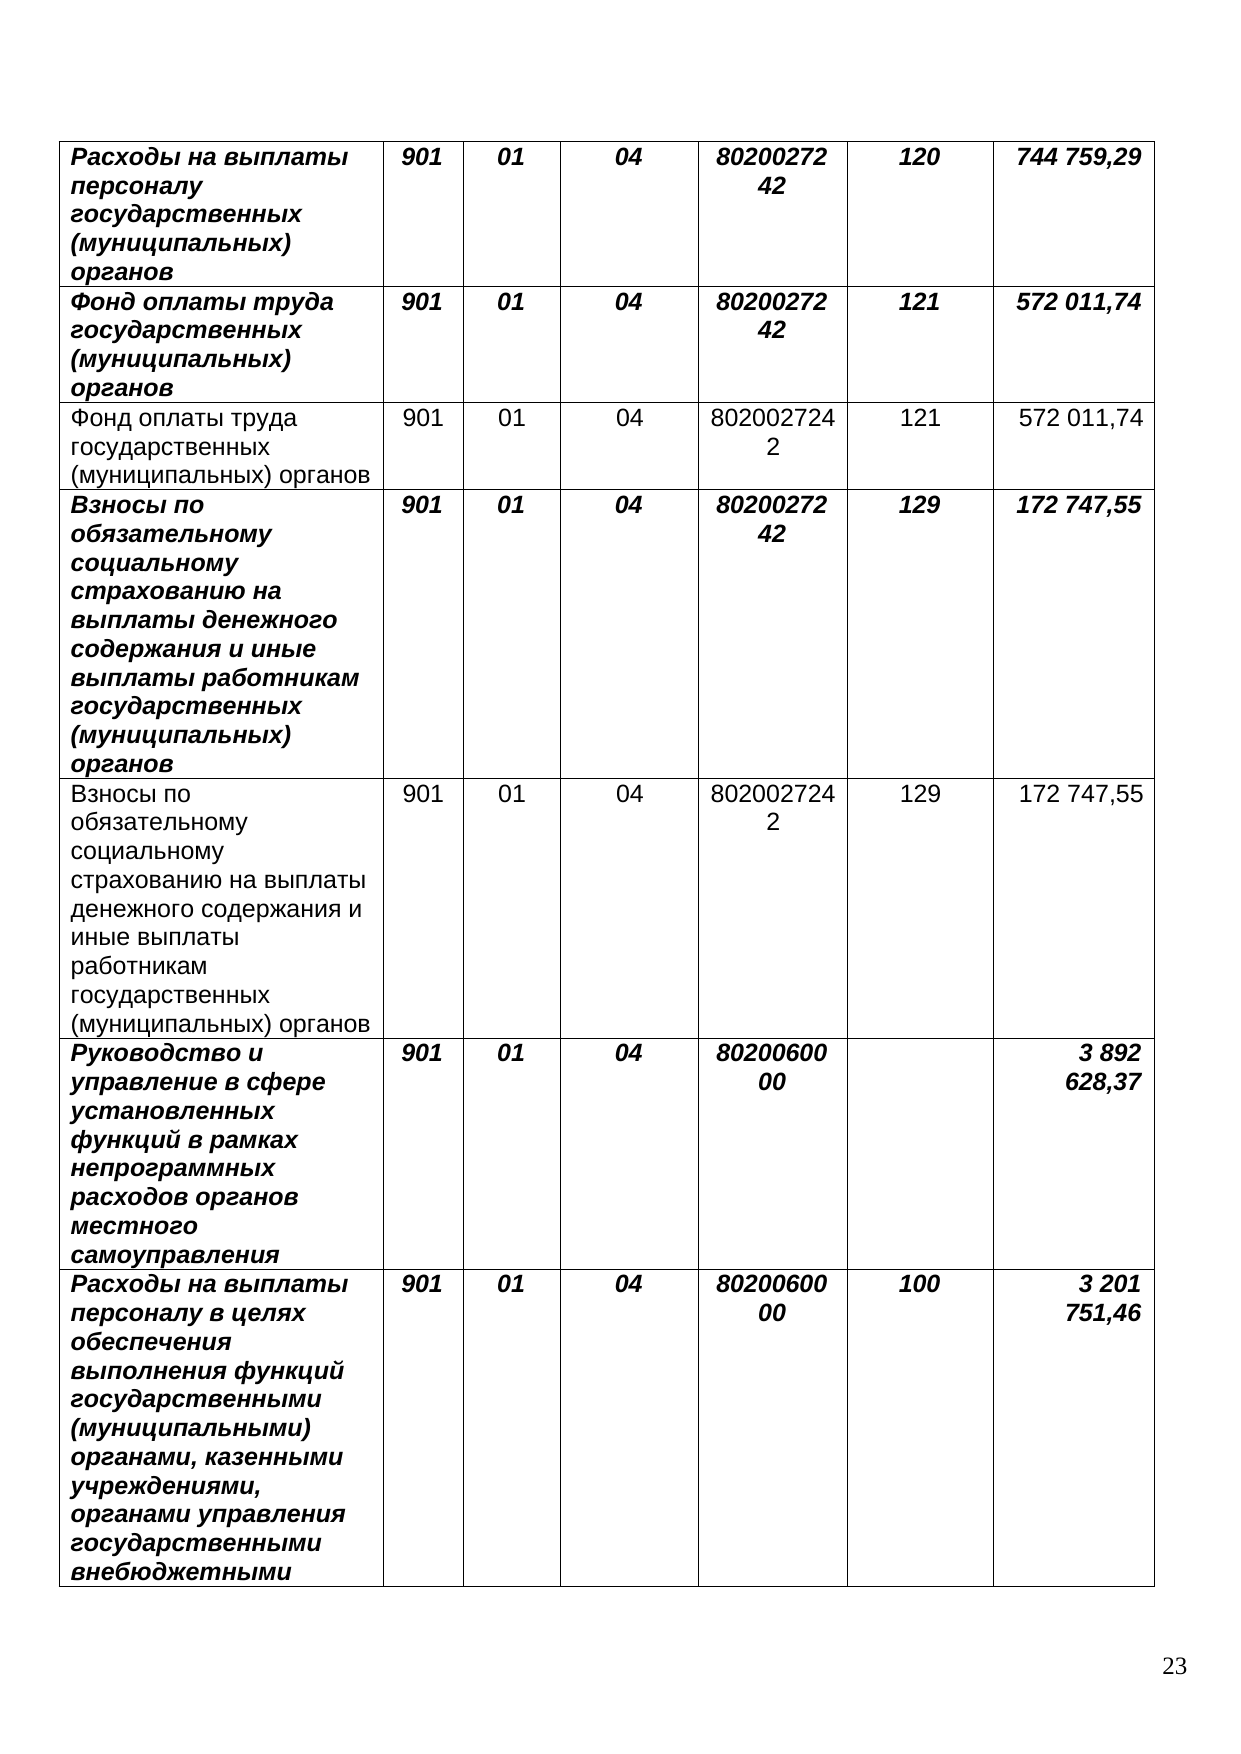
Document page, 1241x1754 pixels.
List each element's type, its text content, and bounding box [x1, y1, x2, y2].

table_cell 04 [561, 779, 698, 1037]
table_cell 04 [561, 287, 698, 402]
table_cell 120 [848, 142, 993, 286]
table_cell 04 [561, 1039, 698, 1268]
table_cell 8020060000 [699, 1270, 847, 1586]
table_cell Руководство и управление в сфере установленных функций в рамках непрограммных расходов органов местного самоуправления [60, 1039, 383, 1268]
table_cell 901 [384, 779, 463, 1037]
table_cell 121 [848, 403, 993, 489]
table_cell 129 [848, 490, 993, 778]
table_cell 129 [848, 779, 993, 1037]
table_cell 100 [848, 1270, 993, 1586]
table_cell 8020027242 [699, 490, 847, 778]
table_cell 8020027242 [699, 779, 847, 1037]
table_cell 172 747,55 [994, 490, 1154, 778]
table_cell 01 [464, 779, 560, 1037]
table_cell Фонд оплаты труда государственных (муниципальных) органов [60, 287, 383, 402]
table_cell 901 [384, 1270, 463, 1586]
table_cell Расходы на выплаты персоналу государственных (муниципальных) органов [60, 142, 383, 286]
table_cell 8020027242 [699, 142, 847, 286]
table_cell [848, 1039, 993, 1268]
table_cell Взносы по обязательному социальному страхованию на выплаты денежного содержания и иные выплаты работникам государственных (муниципальных) органов [60, 779, 383, 1037]
table_cell 744 759,29 [994, 142, 1154, 286]
table_cell 04 [561, 1270, 698, 1586]
table_cell 172 747,55 [994, 779, 1154, 1037]
table_cell 01 [464, 142, 560, 286]
table_cell 04 [561, 490, 698, 778]
table_cell Фонд оплаты труда государственных (муниципальных) органов [60, 403, 383, 489]
table_cell 901 [384, 287, 463, 402]
table_cell 01 [464, 1039, 560, 1268]
table_cell 8020060000 [699, 1039, 847, 1268]
table_cell 04 [561, 142, 698, 286]
table_cell 3 201 751,46 [994, 1270, 1154, 1586]
table_cell 01 [464, 490, 560, 778]
table_cell Взносы по обязательному социальному страхованию на выплаты денежного содержания и иные выплаты работникам государственных (муниципальных) органов [60, 490, 383, 778]
table_cell 121 [848, 287, 993, 402]
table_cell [60, 1270, 383, 1586]
table_cell 572 011,74 [994, 287, 1154, 402]
table_cell 8020027242 [699, 287, 847, 402]
table_cell 572 011,74 [994, 403, 1154, 489]
table_cell 01 [464, 287, 560, 402]
table_cell 901 [384, 490, 463, 778]
table_cell 04 [561, 403, 698, 489]
table_cell 901 [384, 142, 463, 286]
table_cell 8020027242 [699, 403, 847, 489]
table_cell 01 [464, 403, 560, 489]
table_cell 901 [384, 403, 463, 489]
table_cell 901 [384, 1039, 463, 1268]
table_cell 3 892 628,37 [994, 1039, 1154, 1268]
table_cell 01 [464, 1270, 560, 1586]
